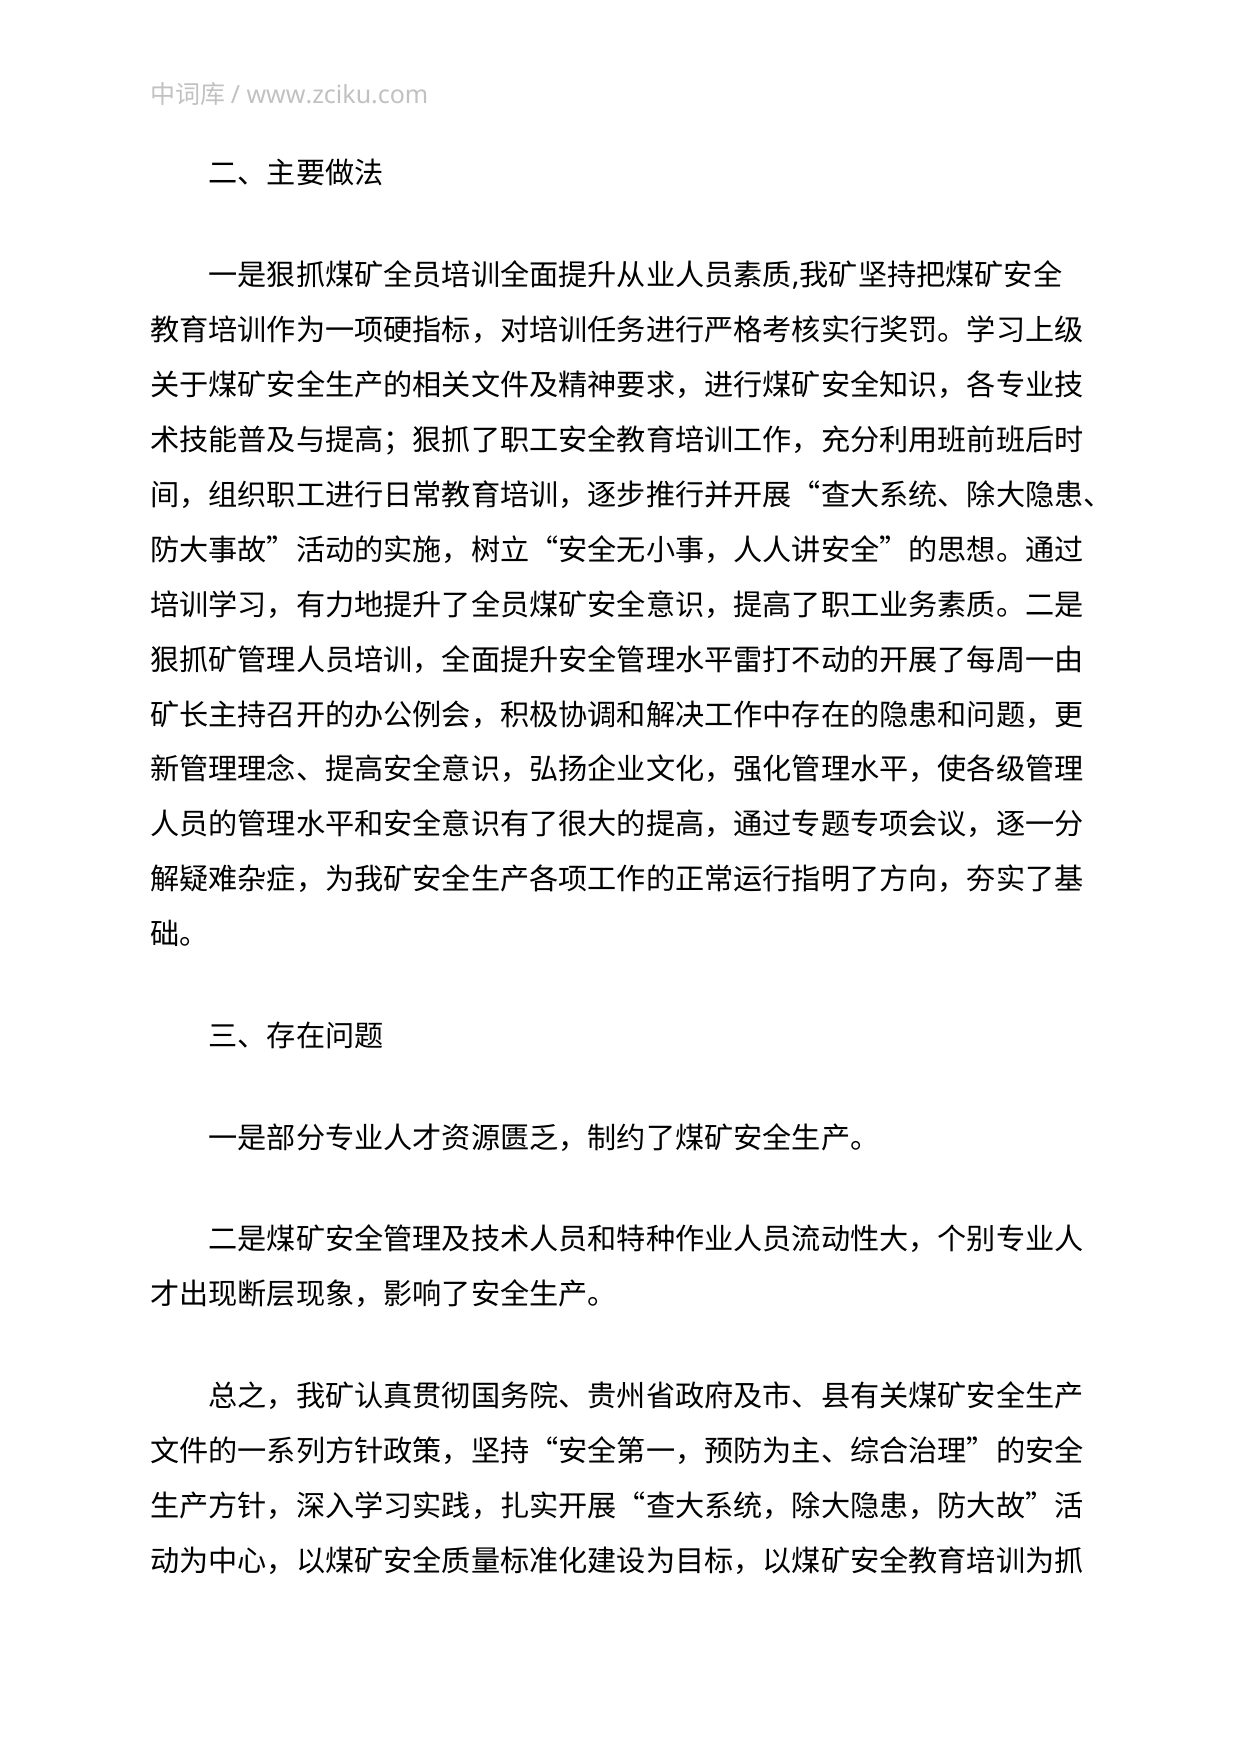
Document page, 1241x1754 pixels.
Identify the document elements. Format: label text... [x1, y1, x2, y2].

text 二、主要做法 [150, 150, 1090, 192]
text 三、存在问题 [150, 1012, 1090, 1055]
text 二是煤矿安全管理及技术人员和特种作业人员流动性大，个别专业人才出现断层现象，影响了安全生产。 [150, 1216, 1090, 1313]
text 一是部分专业人才资源匮乏，制约了煤矿安全生产。 [150, 1114, 1090, 1156]
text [150, 1373, 1090, 1579]
text 一是狠抓煤矿全员培训全面提升从业人员素质,我矿坚持把煤矿安全教育培训作为一项硬指标，对培训任务进行严格考核实行奖罚。学习上级关于煤矿安全生产的相关文件及精神要求，进行煤矿安全知识，各专业技术技能普及与提高；狠抓了职工安全教育培训工作，充分利用班前班后时间，组织职工进行日常教育培训，逐步推行并开展“查大系统、除大隐患、防大事故”活动的实施，树立“安全无小事，人人讲安全”的思想。通过培训学习，有力地提升了全员煤矿安全意识，提高了职工业务素质。二是狠抓矿管理人员培训，全面提升安全管理水平雷打不动的开展了每周一由矿长主持召开的办公例会，积极协调和解决工作中存在的隐患和问题，更新管理理念、提高安全意识，弘扬企业文化，强化管理水平，使各级管理人员的管理水平和安全意识有了很大的提高，通过专题专项会议，逐一分解疑难杂症，为我矿安全生产各项工作的正常运行指明了方向，夯实了基础。 [150, 252, 1090, 953]
